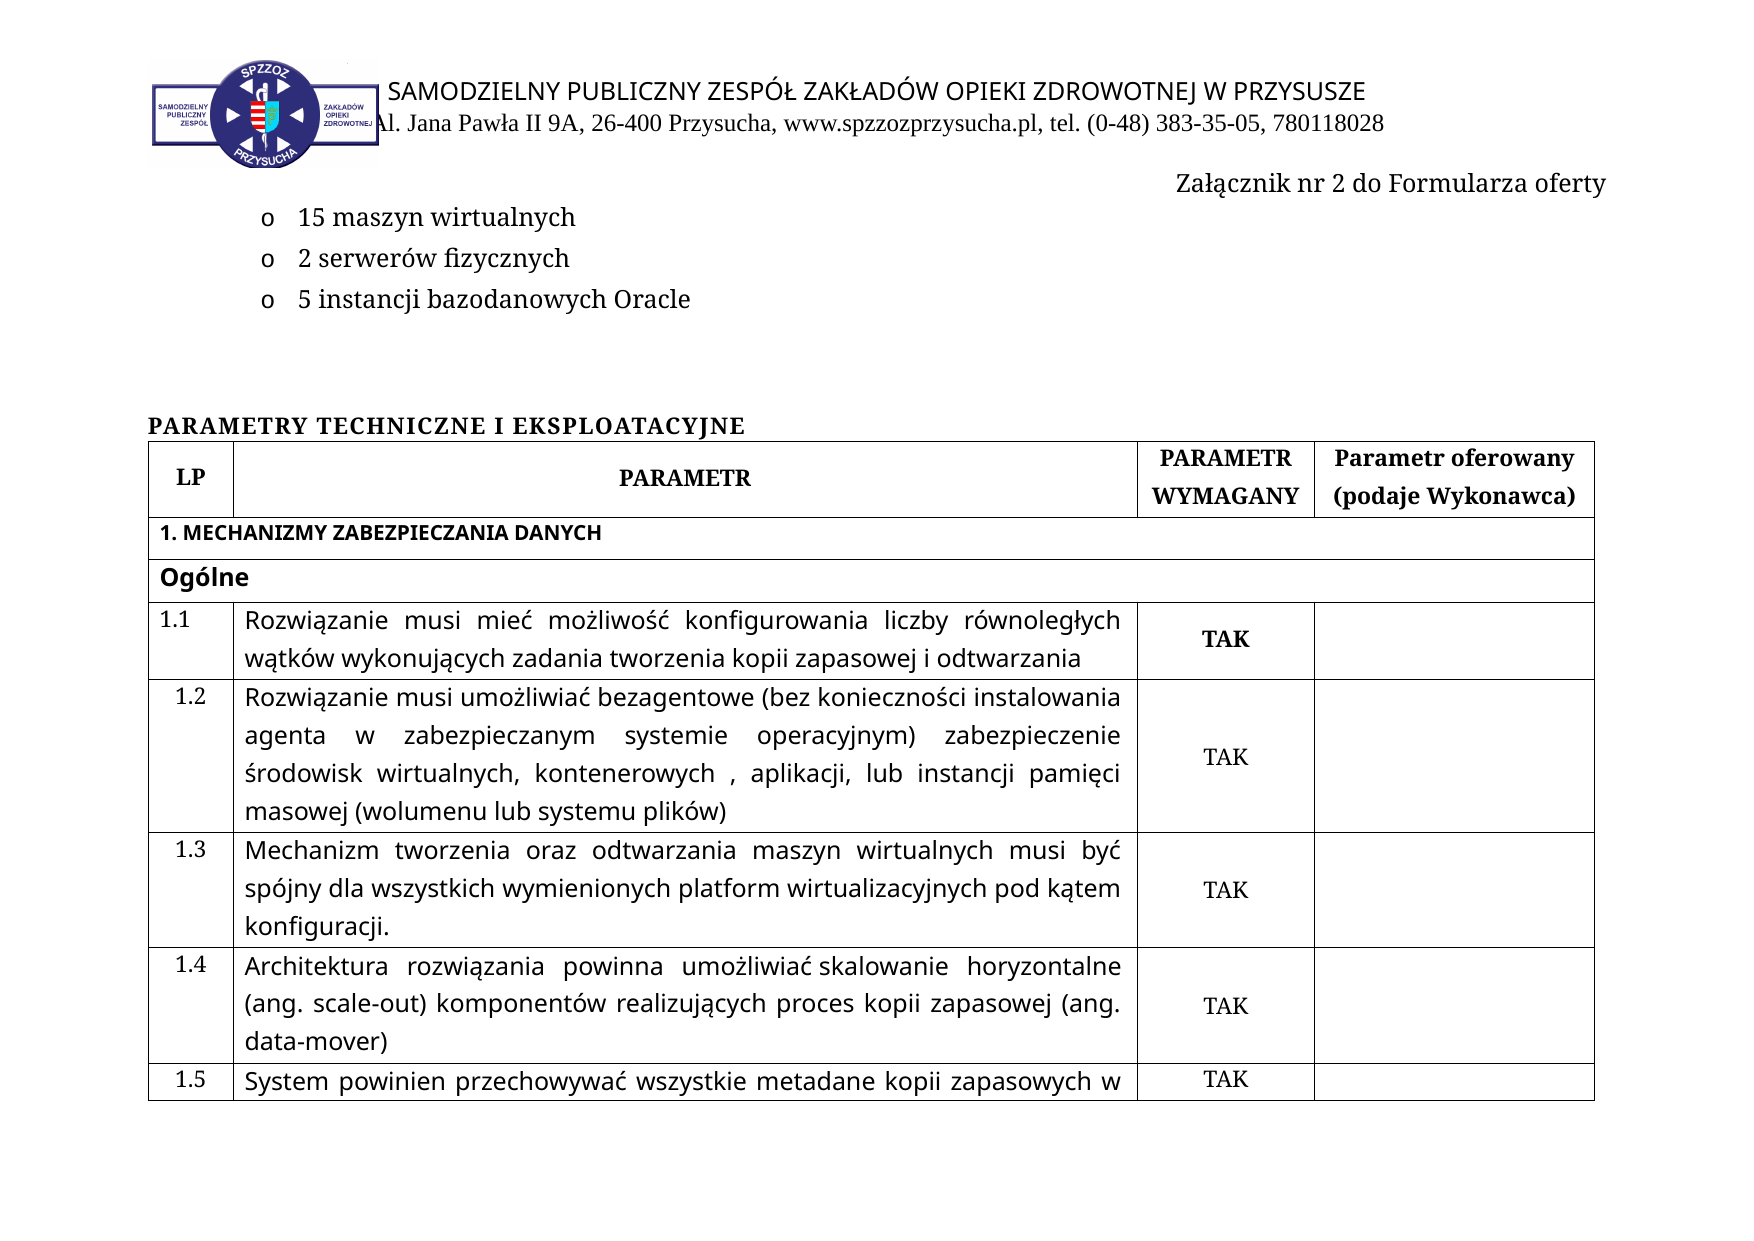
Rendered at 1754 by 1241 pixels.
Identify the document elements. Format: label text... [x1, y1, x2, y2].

table_cell System powinien przechowywać wszystkie metadane kopii zapasowych w relacyjnej bazie danych [234, 1064, 1137, 1100]
table_cell 1.3 [149, 833, 233, 947]
table_cell [1315, 1064, 1594, 1100]
table_cell TAK [1138, 948, 1314, 1062]
picture [147, 58, 379, 168]
list 5 instancji bazodanowych Oracle [260, 281, 1606, 316]
table_cell Mechanizm tworzenia oraz odtwarzania maszyn wirtualnych musi być spójny dla wszystkich wymienionych platform wirtualizacyjnych pod kątem konfiguracji. [234, 833, 1137, 947]
table_cell 1.2 [149, 680, 233, 832]
table_cell [1315, 833, 1594, 947]
table_cell 1.5 [149, 1064, 233, 1100]
table_cell Rozwiązanie musi mieć możliwość konfigurowania liczby równoległych wątków wykonujących zadania tworzenia kopii zapasowej i odtwarzania [234, 603, 1137, 679]
table_cell 1.1 [149, 603, 233, 679]
table_cell Ogólne [149, 560, 1594, 602]
table_header Parametr oferowany (podaje Wykonawca) [1315, 442, 1594, 517]
list 2 serwerów fizycznych [260, 240, 1606, 275]
subtitle PARAMETRY TECHNICZNE I EKSPLOATACYJNE [148, 410, 1606, 441]
table_cell TAK [1138, 603, 1314, 679]
table_header PARAMETR WYMAGANY [1138, 442, 1314, 517]
table_cell [1315, 948, 1594, 1062]
table_cell TAK [1138, 1064, 1314, 1100]
table_cell TAK [1138, 680, 1314, 832]
table_cell Architektura rozwiązania powinna umożliwiać skalowanie horyzontalne (ang. scale-out) komponentów realizujących proces kopii zapasowej (ang. data-mover) [234, 948, 1137, 1062]
table_header LP [149, 442, 233, 517]
table_cell TAK [1138, 833, 1314, 947]
list 15 maszyn wirtualnych [260, 199, 1606, 234]
table_cell 1.4 [149, 948, 233, 1062]
table_cell [1315, 603, 1594, 679]
table_cell 1. MECHANIZMY ZABEZPIECZANIA DANYCH [149, 518, 1594, 559]
table_cell [1315, 680, 1594, 832]
table_header PARAMETR [234, 442, 1137, 517]
table_cell Rozwiązanie musi umożliwiać bezagentowe (bez konieczności instalowania agenta w zabezpieczanym systemie operacyjnym) zabezpieczenie środowisk wirtualnych, kontenerowych , aplikacji, lub instancji pamięci masowej (wolumenu lub systemu plików) [234, 680, 1137, 832]
